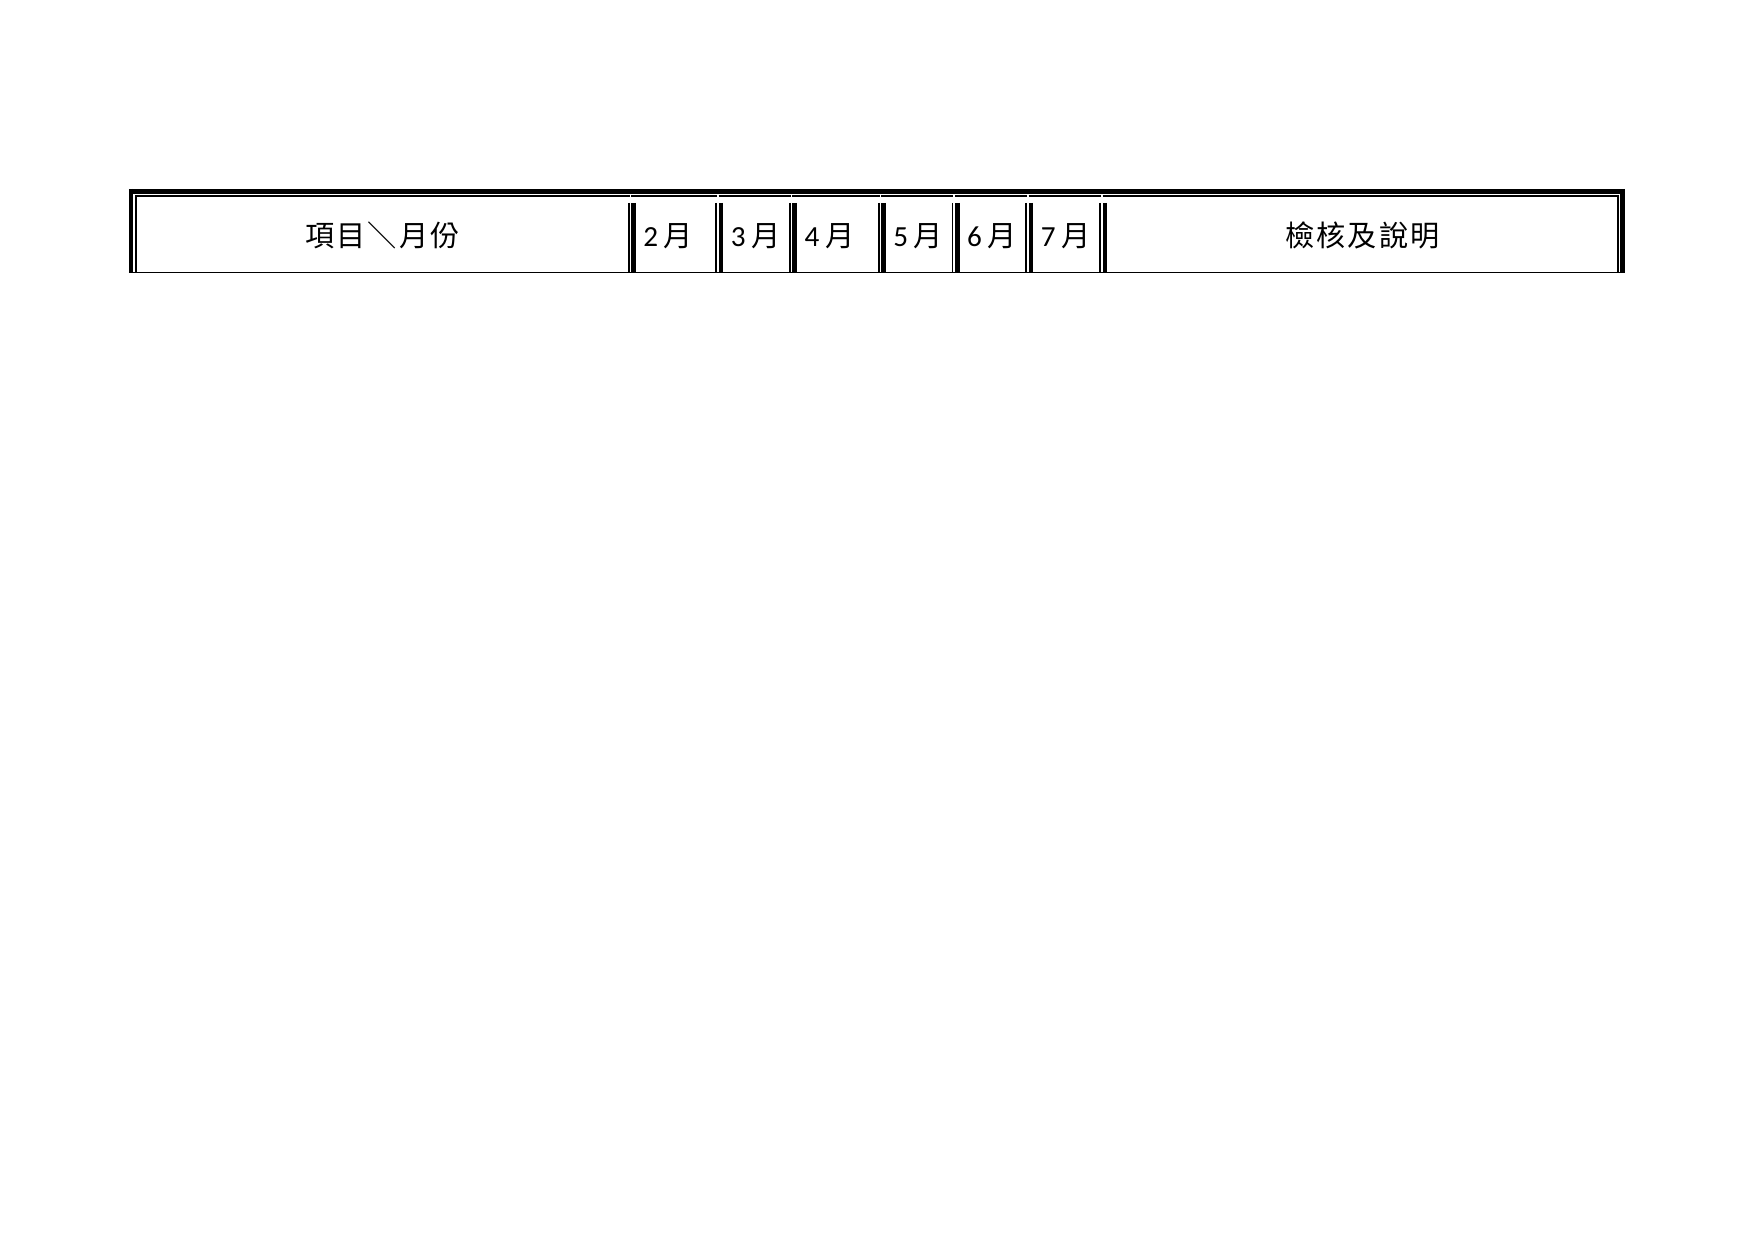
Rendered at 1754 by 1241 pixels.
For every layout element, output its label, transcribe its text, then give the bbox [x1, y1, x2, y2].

table_header 4月 [793, 194, 882, 272]
table_header 7月 [1029, 194, 1103, 272]
table_header 項目＼月份 [133, 194, 632, 272]
table_header 6月 [956, 194, 1029, 272]
table_header 2月 [632, 194, 719, 272]
table_header 3月 [719, 194, 793, 272]
table_header 檢核及說明 [1103, 197, 1617, 272]
table_header 5月 [882, 194, 956, 272]
